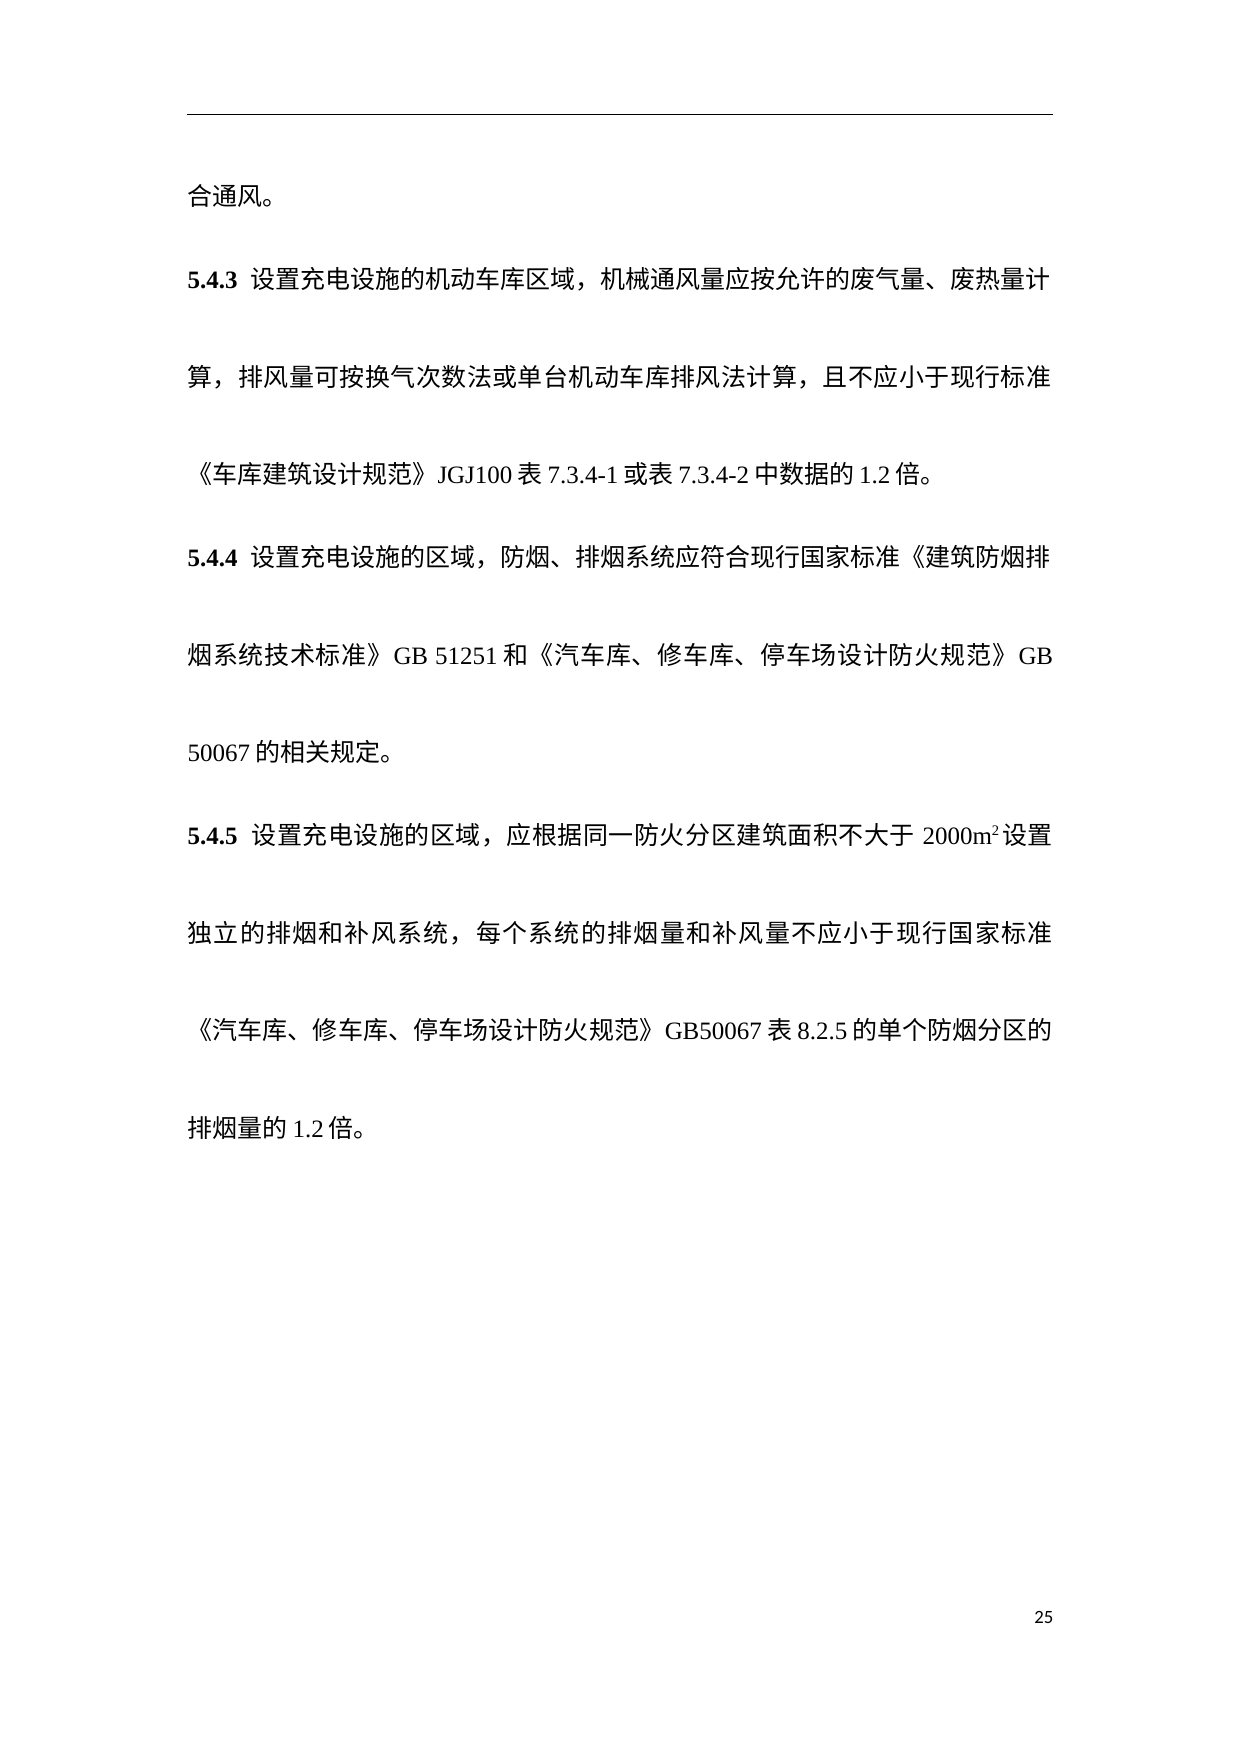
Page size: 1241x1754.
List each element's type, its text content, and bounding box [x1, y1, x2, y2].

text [187, 162, 1053, 227]
text 5.4.3 设置充电设施的机动车库区域，机械通风量应按允许的废气量、废热量计算，排风量可按换气次数法或单台机动车库排风法计算，且不应小于现行标准《车库建筑设计规范》JGJ100表7.3.4-1或表7.3.4-2中数据的1.2倍。 [187, 245, 1053, 505]
text 5.4.4 设置充电设施的区域，防烟、排烟系统应符合现行国家标准《建筑防烟排烟系统技术标准》GB 51251和《汽车库、修车库、停车场设计防火规范》GB 50067的相关规定。 [187, 523, 1053, 783]
text 5.4.5 设置充电设施的区域，应根据同一防火分区建筑面积不大于2000m2设置独立的排烟和补风系统，每个系统的排烟量和补风量不应小于现行国家标准《汽车库、修车库、停车场设计防火规范》GB50067表8.2.5的单个防烟分区的排烟量的1.2倍。 [187, 801, 1053, 1159]
